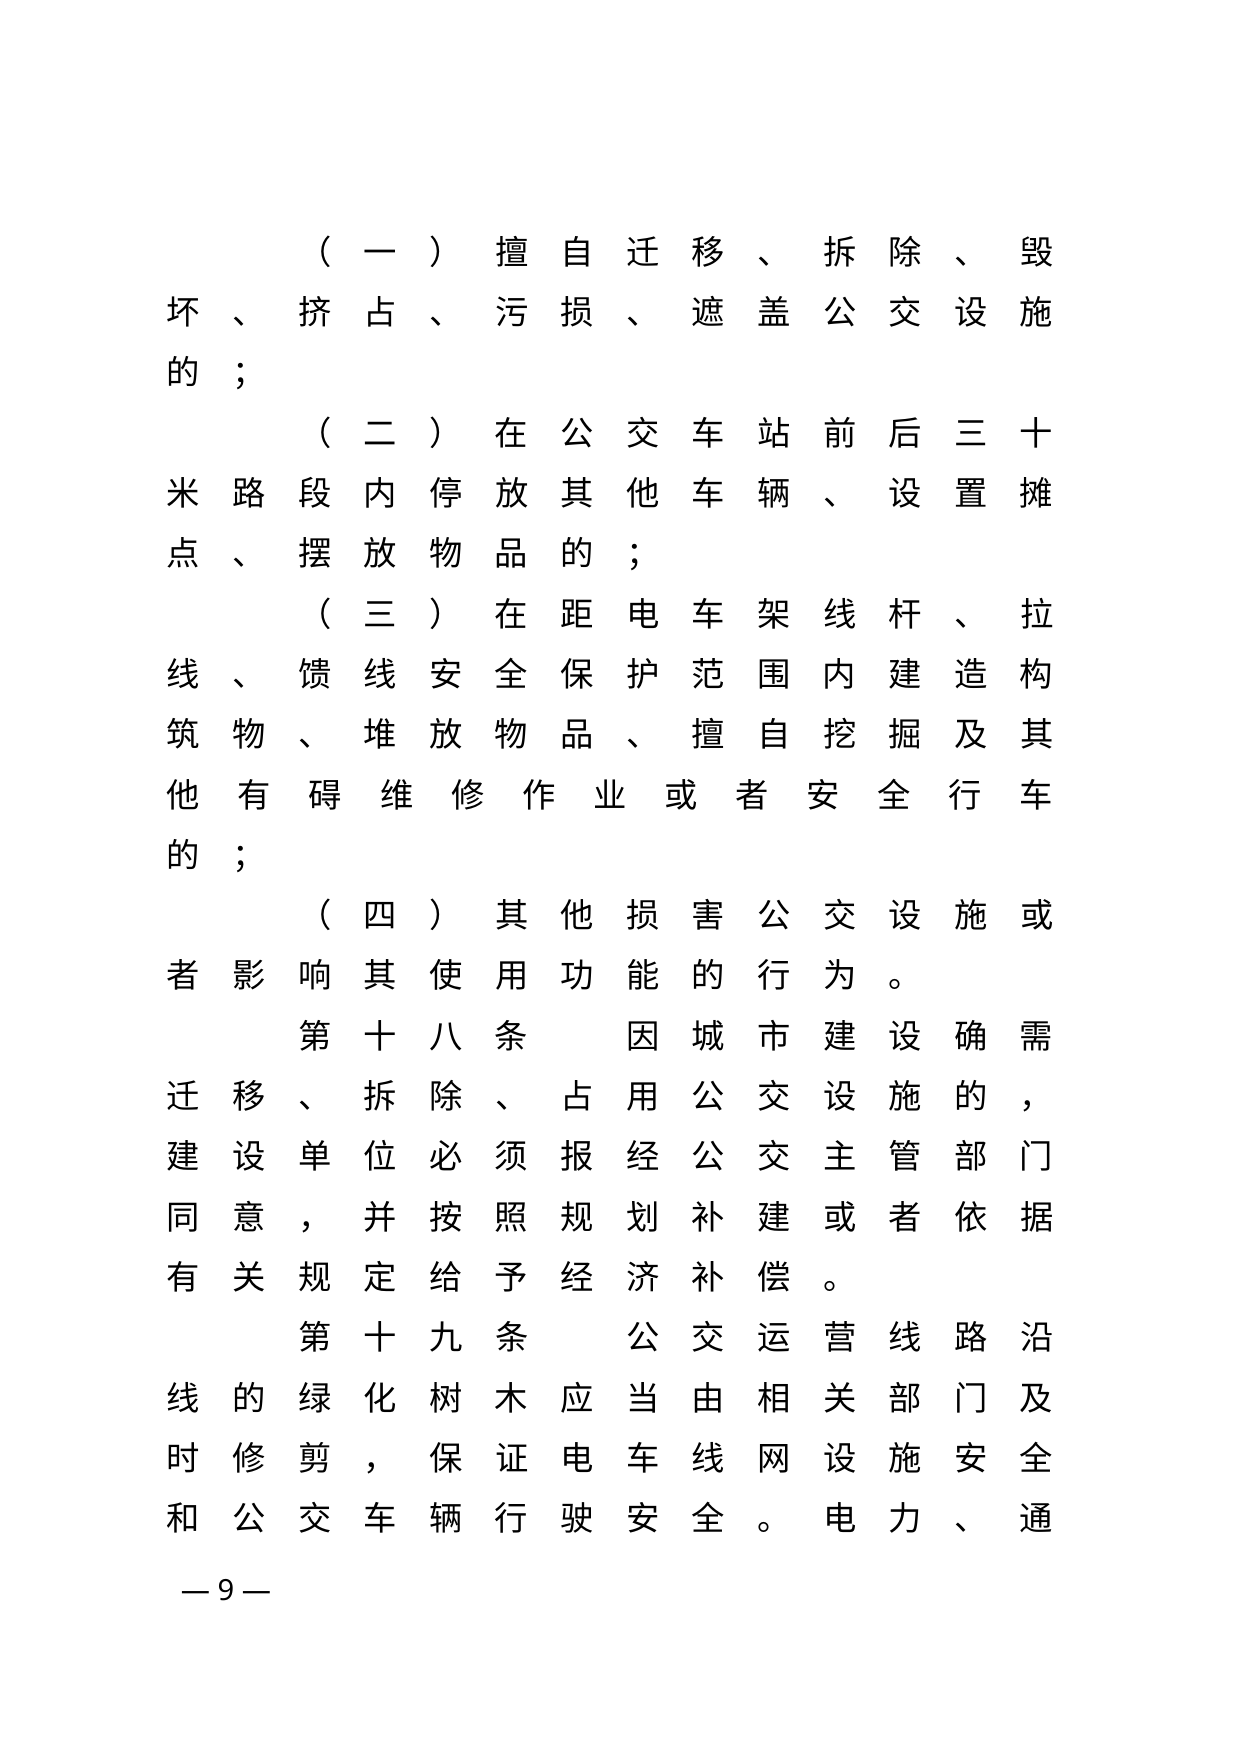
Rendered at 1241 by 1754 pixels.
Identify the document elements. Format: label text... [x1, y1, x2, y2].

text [167, 1305, 1085, 1546]
text 第十八条 因城市建设确需迁移、拆除、占用公交设施的，建设单位必须报经公交主管部门同意，并按照规划补建或者依据有关规定给予经济补偿。 [167, 1003, 1085, 1305]
text （一）擅自迁移、拆除、毁坏、挤占、污损、遮盖公交设施的； [167, 219, 1085, 400]
text （三）在距电车架线杆、拉线、馈线安全保护范围内建造构筑物、堆放物品、擅自挖掘及其他有碍维修作业或者安全行车的； [167, 581, 1085, 883]
text （二）在公交车站前后三十米路段内停放其他车辆、设置摊点、摆放物品的； [167, 400, 1085, 581]
text （四）其他损害公交设施或者影响其使用功能的行为。 [167, 883, 1085, 1003]
